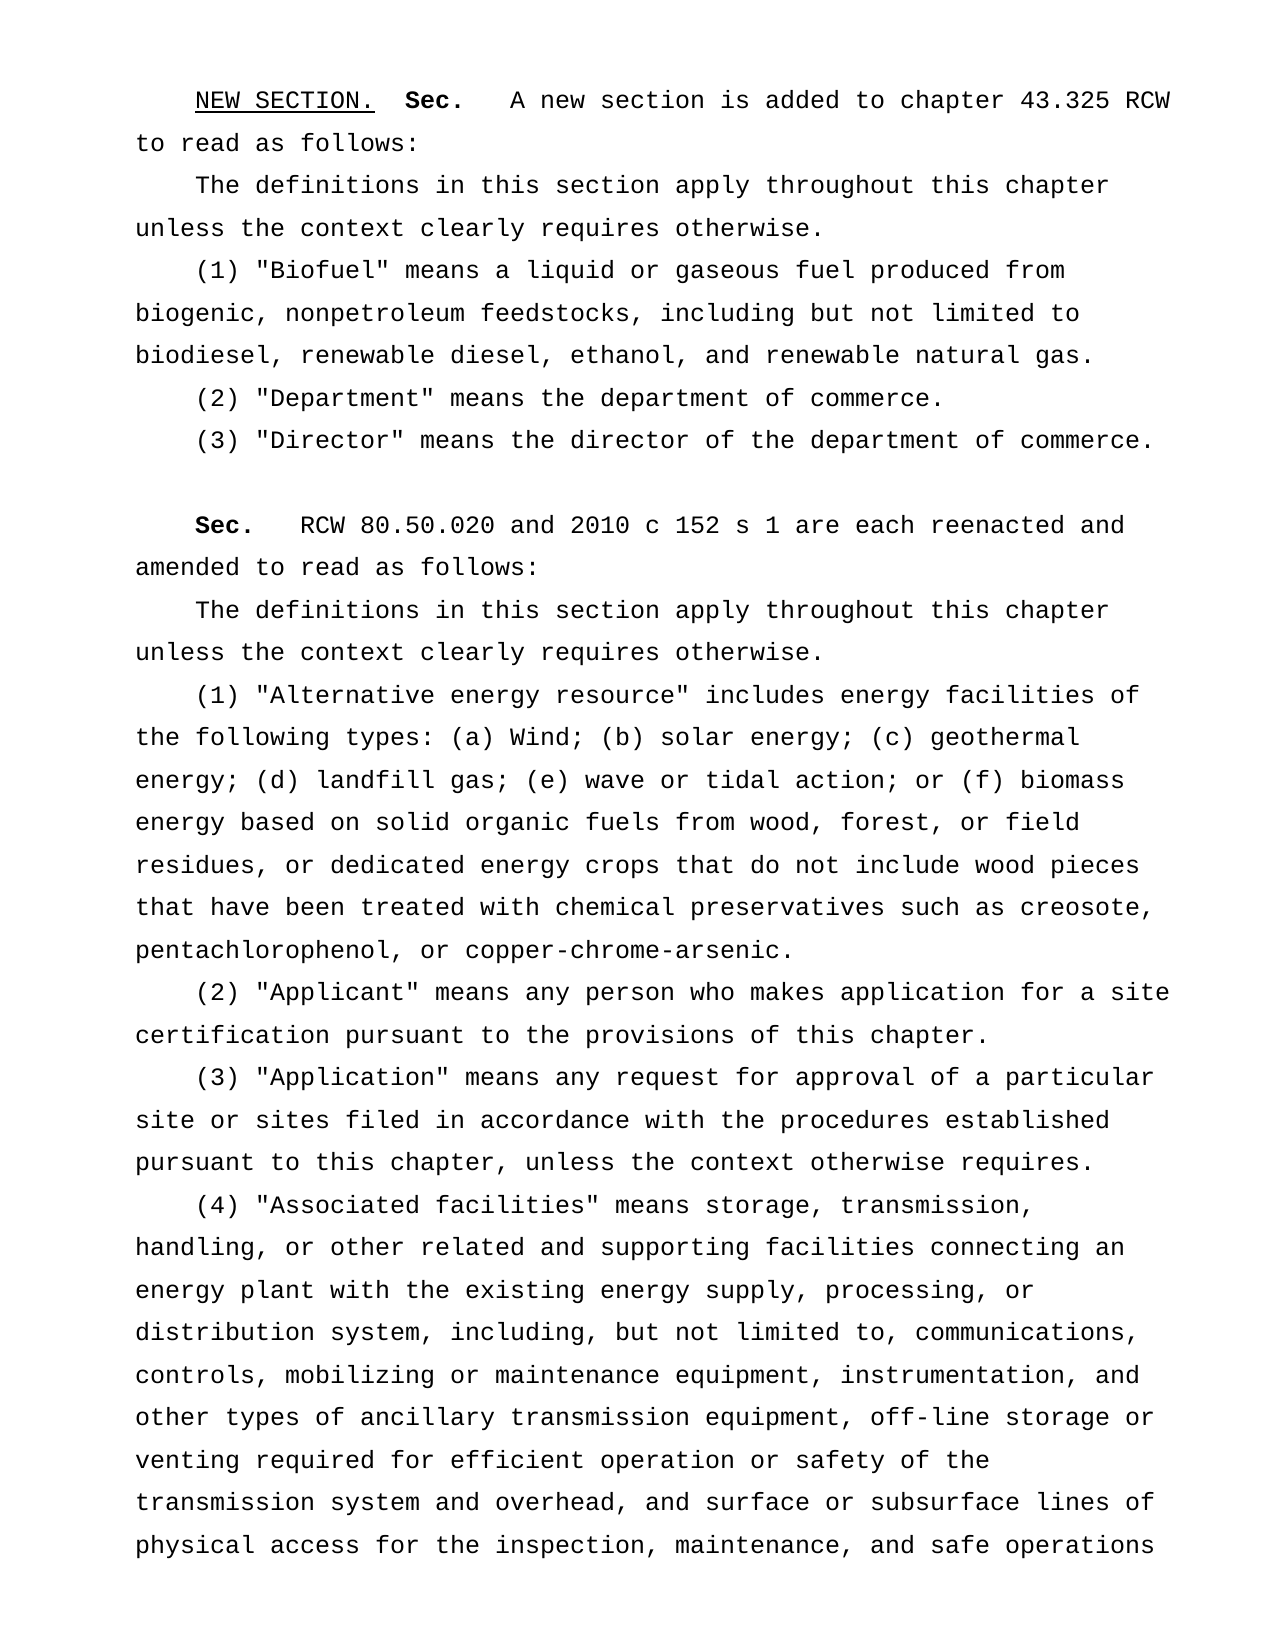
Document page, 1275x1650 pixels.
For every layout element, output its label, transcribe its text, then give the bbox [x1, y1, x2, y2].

text NEW SECTION. Sec. A new section is added to chapter 43.325 RCW to read as follows: [135, 75, 1170, 160]
text (1) "Biofuel" means a liquid or gaseous fuel produced from biogenic, nonpetroleum feedstocks, including but not limited to biodiesel, renewable diesel, ethanol, and renewable natural gas. [135, 245, 1170, 372]
text (3) "Director" means the director of the department of commerce. [135, 415, 1170, 457]
text (2) "Applicant" means any person who makes application for a site certification pursuant to the provisions of this chapter. [135, 967, 1170, 1052]
text (3) "Application" means any request for approval of a particular site or sites filed in accordance with the procedures established pursuant to this chapter, unless the context otherwise requires. [135, 1052, 1170, 1179]
text Sec. RCW 80.50.020 and 2010 c 152 s 1 are each reenacted and amended to read as follows: [135, 499, 1170, 584]
text The definitions in this section apply throughout this chapter unless the context clearly requires otherwise. [135, 584, 1170, 669]
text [135, 1179, 1170, 1562]
text The definitions in this section apply throughout this chapter unless the context clearly requires otherwise. [135, 160, 1170, 245]
text (2) "Department" means the department of commerce. [135, 372, 1170, 415]
text (1) "Alternative energy resource" includes energy facilities of the following types: (a) Wind; (b) solar energy; (c) geothermal energy; (d) landfill gas; (e) wave or tidal action; or (f) biomass energy based on solid organic fuels from wood, forest, or field residues, or dedicated energy crops that do not include wood pieces that have been treated with chemical preservatives such as creosote, pentachlorophenol, or copper-chrome-arsenic. [135, 669, 1170, 967]
